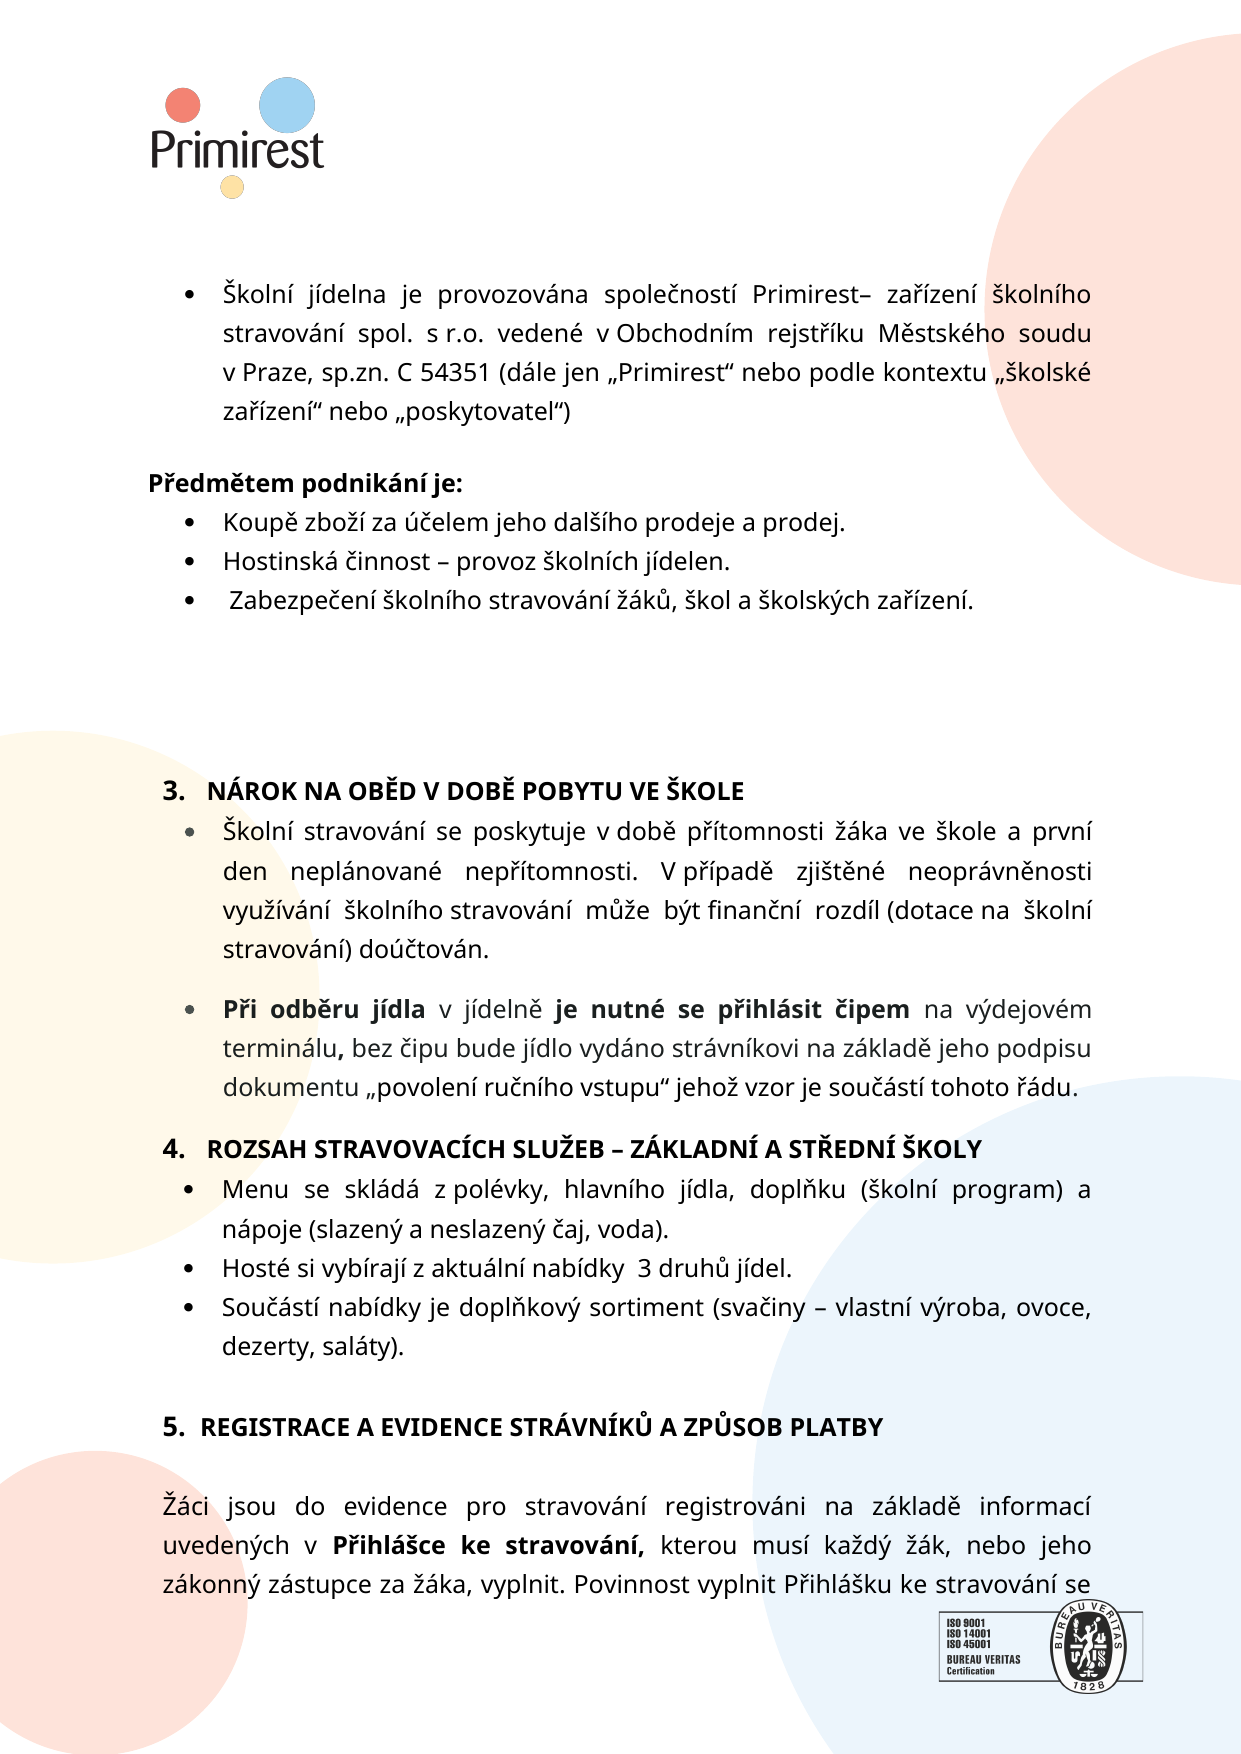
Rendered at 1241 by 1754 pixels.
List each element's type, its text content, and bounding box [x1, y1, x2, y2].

list rozsah stravovacích SLUŽEB – ZÁKLADNÍ a střední školy [162, 1130, 1092, 1167]
picture [130, 64, 343, 213]
list Menu se skládá z polévky, hlavního jídla, doplňku (školní program) a nápoje (slazený a neslazený čaj, voda). [184, 1172, 1092, 1245]
picture [938, 1599, 1144, 1694]
subtitle Nárok na oběd v době pobytu ve škole [162, 772, 1092, 808]
list Školní stravování se poskytuje v době přítomnosti žáka ve škole a první den neplánované nepřítomnosti. V případě zjištěné neoprávněnosti využívání školního stravování může být finanční rozdíl (dotace na školní stravování) doúčtován. [185, 814, 1092, 966]
list Hostinská činnost – provoz školních jídelen. [185, 543, 1092, 578]
list Součástí nabídky je doplňkový sortiment (svačiny – vlastní výroba, ovoce, dezerty, saláty). [184, 1290, 1092, 1363]
list Hosté si vybírají z aktuální nabídky 3 druhů jídel. [184, 1251, 1092, 1284]
text Předmětem podnikání je: [148, 465, 1092, 499]
list Zabezpečení školního stravování žáků, škol a školských zařízení. [185, 583, 1092, 617]
list Školní jídelna je provozována společností Primirest– zařízení školního stravování spol. s r.o. vedené v Obchodním rejstříku Městského soudu v Praze, sp.zn. C 54351 (dále jen „Primirest“ nebo podle kontextu „školské zařízení“ nebo „poskytovatel“) [185, 276, 1092, 428]
list Při odběru jídla v jídelně je nutné se přihlásit čipem na výdejovém terminálu, bez čipu bude jídlo vydáno strávníkovi na základě jeho podpisu dokumentu „povolení ručního vstupu“ jehož vzor je součástí tohoto řádu. [185, 991, 1092, 1104]
list Registrace a evidence strávníků a způsob platby [162, 1407, 1092, 1444]
list Koupě zboží za účelem jeho dalšího prodeje a prodej. [185, 504, 1092, 538]
